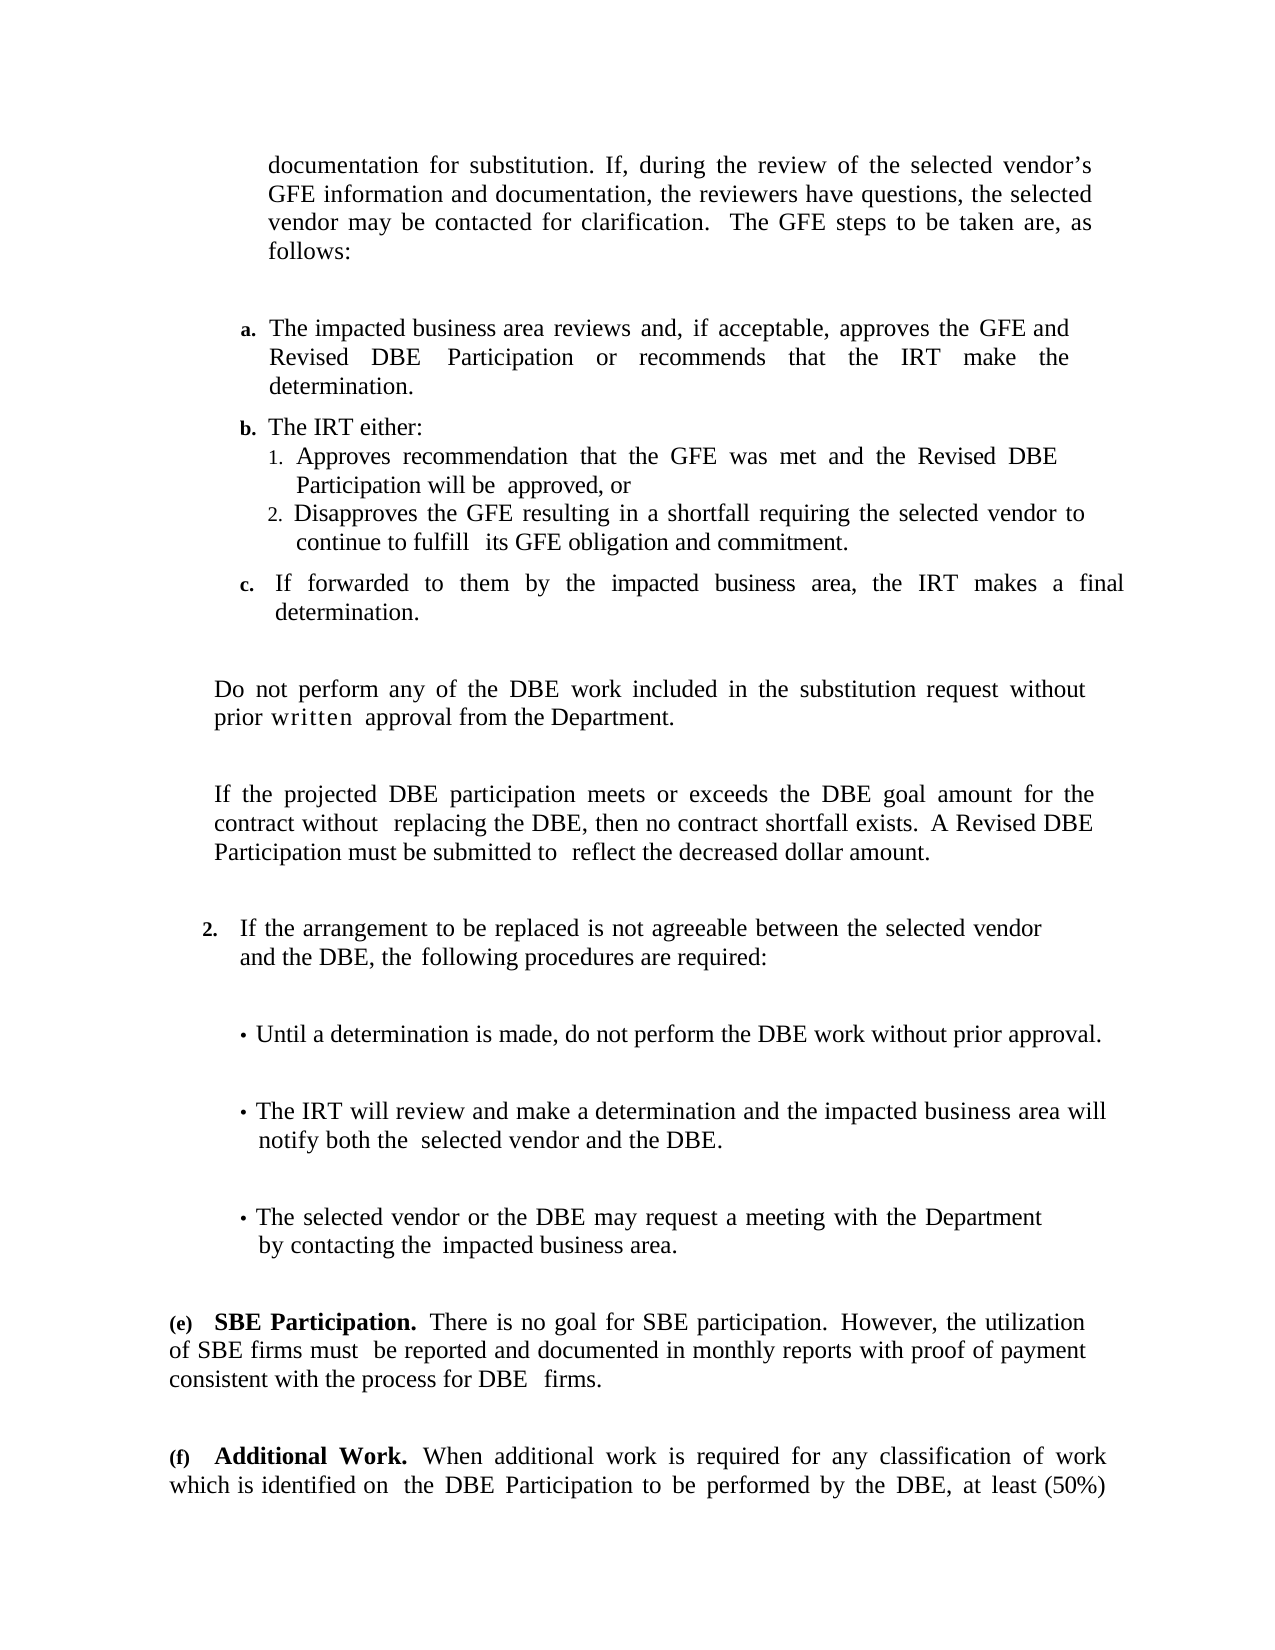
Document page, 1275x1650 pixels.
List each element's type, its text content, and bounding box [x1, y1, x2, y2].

text If the projected DBE participation meets or exceeds the DBE goal amount for the contract without replacing the DBE, then no contract shortfall exists. A Revised DBE Participation must be submitted to reflect the decreased dollar amount. [214, 779, 1094, 865]
text Do not perform any of the DBE work included in the substitution request without prior written approval from the Department. [214, 674, 1086, 731]
list The IRT will review and make a determination and the impacted business area will notify both the selected vendor and the DBE. [239, 1096, 1107, 1154]
list The selected vendor or the DBE may request a meeting with the Department by contacting the impacted business area. [239, 1202, 1042, 1259]
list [169, 1441, 1107, 1499]
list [239, 150, 1094, 265]
list SBE Participation. There is no goal for SBE participation. However, the utilization of SBE firms must be reported and documented in monthly reports with proof of payment consistent with the process for DBE firms. [169, 1307, 1086, 1393]
list Approves recommendation that the GFE was met and the Revised DBE Participation will be approved, or [268, 441, 1058, 498]
list If forwarded to them by the impacted business area, the IRT makes a final determination. [239, 568, 1125, 626]
list Disapproves the GFE resulting in a shortfall requiring the selected vendor to continue to fulfill its GFE obligation and commitment. [267, 498, 1086, 556]
list The IRT either: [239, 412, 1125, 441]
list The impacted business area reviews and, if acceptable, approves the GFE and Revised DBE Participation or recommends that the IRT make the determination. [240, 313, 1069, 400]
list If the arrangement to be replaced is not agreeable between the selected vendor and the DBE, the following procedures are required: [202, 913, 1042, 971]
list Until a determination is made, do not perform the DBE work without prior approval. [239, 1019, 1125, 1048]
